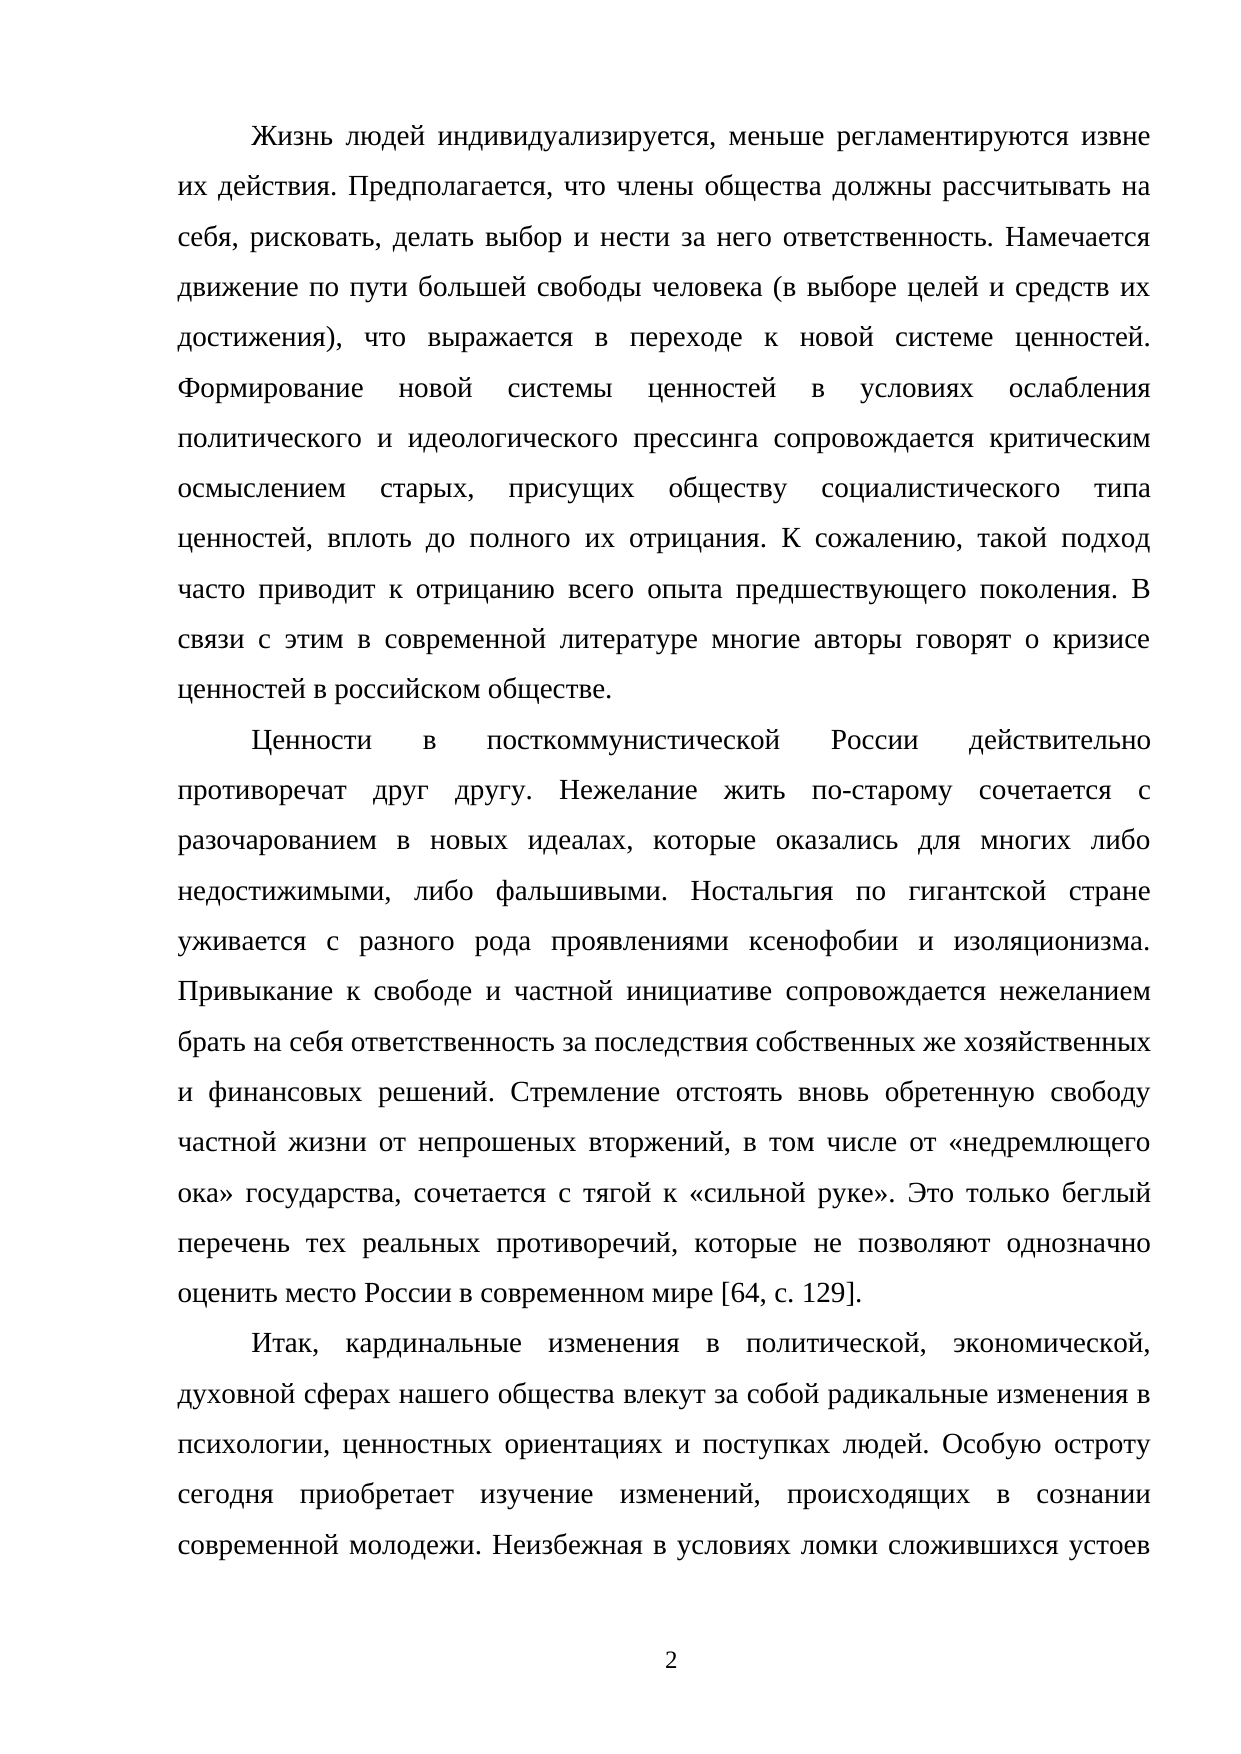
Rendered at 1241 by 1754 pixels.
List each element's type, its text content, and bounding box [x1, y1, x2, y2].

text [177, 1326, 1152, 1560]
text Ценности в посткоммунистической России действительно противоречат друг другу. Нежелание жить по-старому сочетается с разочарованием в новых идеалах, которые оказались для многих либо недостижимыми, либо фальшивыми. Ностальгия по гигантской стране уживается с разного рода проявлениями ксенофобии и изоляционизма. Привыкание к свободе и частной инициативе сопровождается нежеланием брать на себя ответственность за последствия собственных же хозяйственных и финансовых решений. Стремление отстоять вновь обретенную свободу частной жизни от непрошеных вторжений, в том числе от «недремлющего ока» государства, сочетается с тягой к «сильной руке». Это только беглый перечень тех реальных противоречий, которые не позволяют однозначно оценить место России в современном мире [64, с. 129]. [177, 722, 1152, 1309]
text Жизнь людей индивидуализируется, меньше регламентируются извне их действия. Предполагается, что члены общества должны рассчитывать на себя, рисковать, делать выбор и нести за него ответственность. Намечается движение по пути большей свободы человека (в выборе целей и средств их достижения), что выражается в переходе к новой системе ценностей. Формирование новой системы ценностей в условиях ослабления политического и идеологического прессинга сопровождается критическим осмыслением старых, присущих обществу социалистического типа ценностей, вплоть до полного их отрицания. К сожалению, такой подход часто приводит к отрицанию всего опыта предшествующего поколения. В связи с этим в современной литературе многие авторы говорят о кризисе ценностей в российском обществе. [177, 118, 1152, 705]
